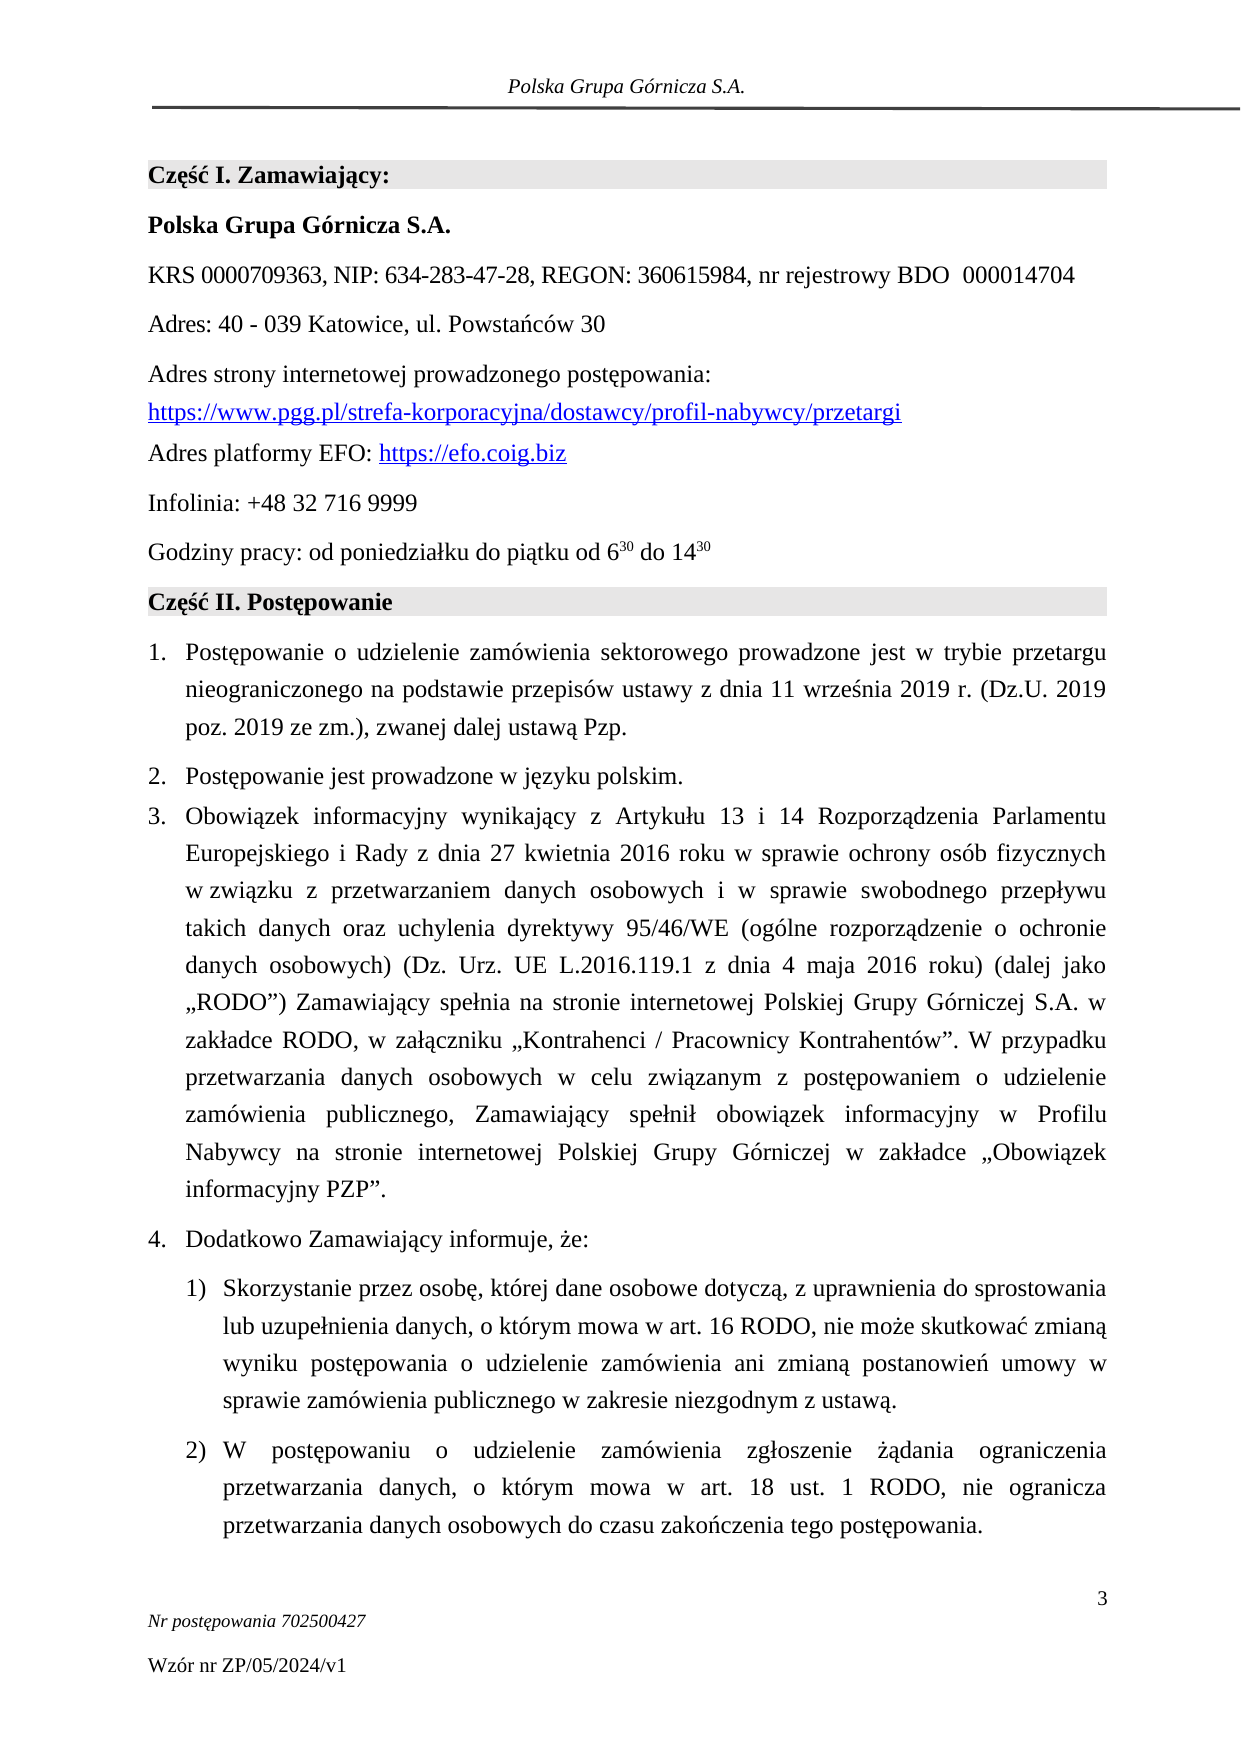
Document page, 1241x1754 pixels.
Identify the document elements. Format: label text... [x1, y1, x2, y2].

text Adres: 40 - 039 Katowice, ul. Powstańców 30 [148, 309, 1107, 338]
text Infolinia: +48 32 716 9999 [148, 488, 1107, 516]
text KRS 0000709363, NIP: 634-283-47-28, REGON: 360615984, nr rejestrowy BDO 000014704 [148, 260, 1107, 288]
text Adres platformy EFO: https://efo.coig.biz [148, 438, 1107, 467]
list Postępowanie o udzielenie zamówienia sektorowego prowadzone jest w trybie przetargu nieograniczonego na podstawie przepisów ustawy z dnia 11 września 2019 r. (Dz.U. 2019 poz. 2019 ze zm.), zwanej dalej ustawą Pzp. [148, 637, 1107, 740]
subtitle Część II. Postępowanie [148, 587, 1107, 616]
text Polska Grupa Górnicza S.A. [148, 210, 1107, 239]
text https://www.pgg.pl/strefa-korporacyjna/dostawcy/profil-nabywcy/przetargi [148, 397, 1107, 425]
subtitle Część I. Zamawiający: [148, 160, 1107, 189]
list W postępowaniu o udzielenie zamówienia zgłoszenie żądania ograniczenia przetwarzania danych, o którym mowa w art. 18 ust. 1 RODO, nie ogranicza przetwarzania danych osobowych do czasu zakończenia tego postępowania. [185, 1435, 1107, 1538]
list Postępowanie jest prowadzone w języku polskim. [148, 761, 1107, 790]
list Dodatkowo Zamawiający informuje, że: [148, 1224, 1107, 1252]
list Obowiązek informacyjny wynikający z Artykułu 13 i 14 Rozporządzenia Parlamentu Europejskiego i Rady z dnia 27 kwietnia 2016 roku w sprawie ochrony osób fizycznych w związku z przetwarzaniem danych osobowych i w sprawie swobodnego przepływu takich danych oraz uchylenia dyrektywy 95/46/WE (ogólne rozporządzenie o ochronie danych osobowych) (Dz. Urz. UE L.2016.119.1 z dnia 4 maja 2016 roku) (dalej jako „RODO”) Zamawiający spełnia na stronie internetowej Polskiej Grupy Górniczej S.A. w zakładce RODO, w załączniku „Kontrahenci / Pracownicy Kontrahentów”. W przypadku przetwarzania danych osobowych w celu związanym z postępowaniem o udzielenie zamówienia publicznego, Zamawiający spełnił obowiązek informacyjny w Profilu Nabywcy na stronie internetowej Polskiej Grupy Górniczej w zakładce „Obowiązek informacyjny PZP”. [148, 801, 1107, 1203]
text Adres strony internetowej prowadzonego postępowania: [148, 359, 1107, 388]
list Skorzystanie przez osobę, której dane osobowe dotyczą, z uprawnienia do sprostowania lub uzupełnienia danych, o którym mowa w art. 16 RODO, nie może skutkować zmianą wyniku postępowania o udzielenie zamówienia ani zmianą postanowień umowy w sprawie zamówienia publicznego w zakresie niezgodnym z ustawą. [185, 1273, 1107, 1414]
text Godziny pracy: od poniedziałku do piątku od 630 do 1430 [148, 537, 1107, 566]
